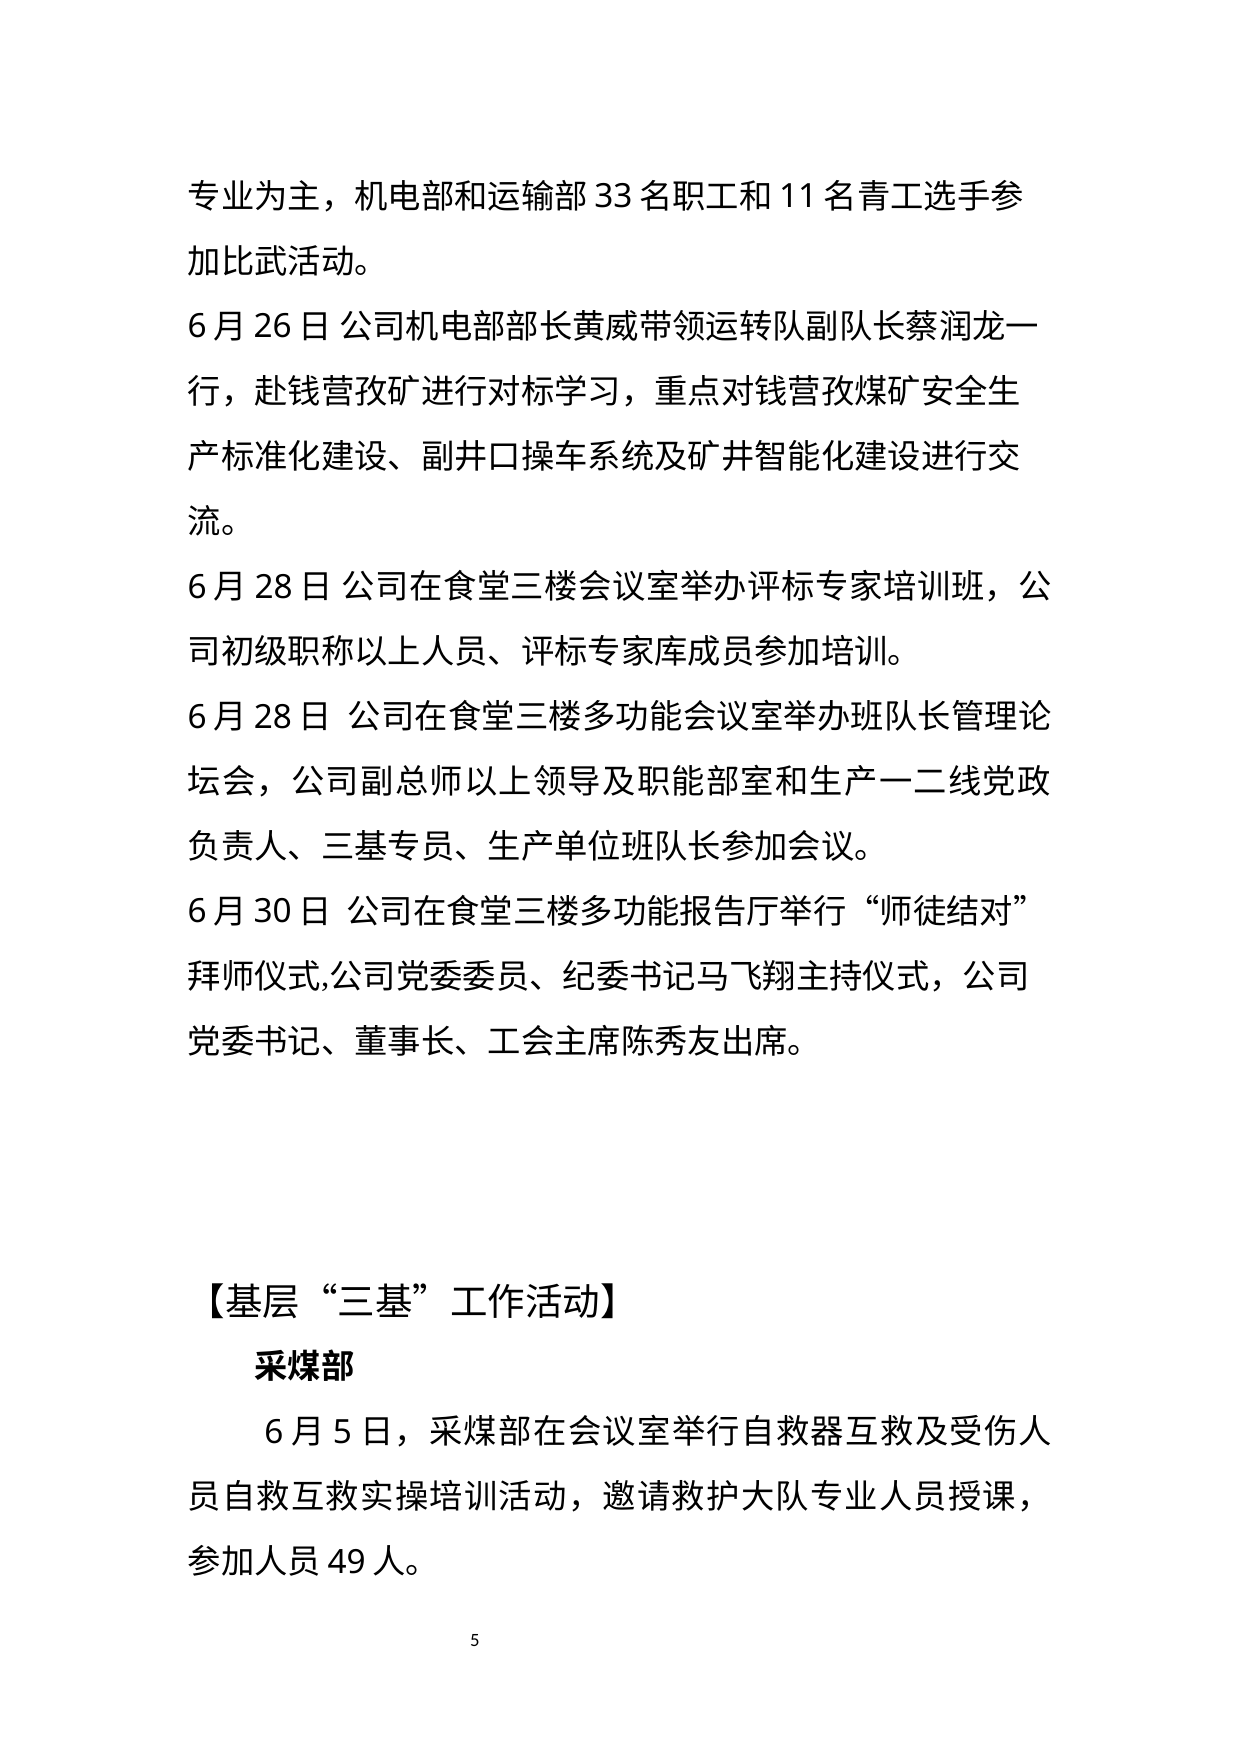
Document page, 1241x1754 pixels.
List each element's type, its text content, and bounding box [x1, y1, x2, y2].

text 6月30日 公司在食堂三楼多功能报告厅举行“师徒结对”拜师仪式,公司党委委员、纪委书记马飞翔主持仪式，公司党委书记、董事长、工会主席陈秀友出席。 [187, 877, 1053, 1072]
text 6月28日 公司在食堂三楼会议室举办评标专家培训班，公司初级职称以上人员、评标专家库成员参加培训。 [187, 552, 1053, 682]
text 6月5日，采煤部在会议室举行自救器互救及受伤人员自救互救实操培训活动，邀请救护大队专业人员授课，参加人员49人。 [187, 1397, 1053, 1592]
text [187, 162, 1053, 292]
text 6月28日 公司在食堂三楼多功能会议室举办班队长管理论坛会，公司副总师以上领导及职能部室和生产一二线党政负责人、三基专员、生产单位班队长参加会议。 [187, 682, 1053, 877]
text 【基层“三基”工作活动】 [187, 1267, 1053, 1332]
text 采煤部 [187, 1332, 1053, 1397]
text 6月26日 公司机电部部长黄威带领运转队副队长蔡润龙一行，赴钱营孜矿进行对标学习，重点对钱营孜煤矿安全生产标准化建设、副井口操车系统及矿井智能化建设进行交流。 [187, 292, 1053, 552]
